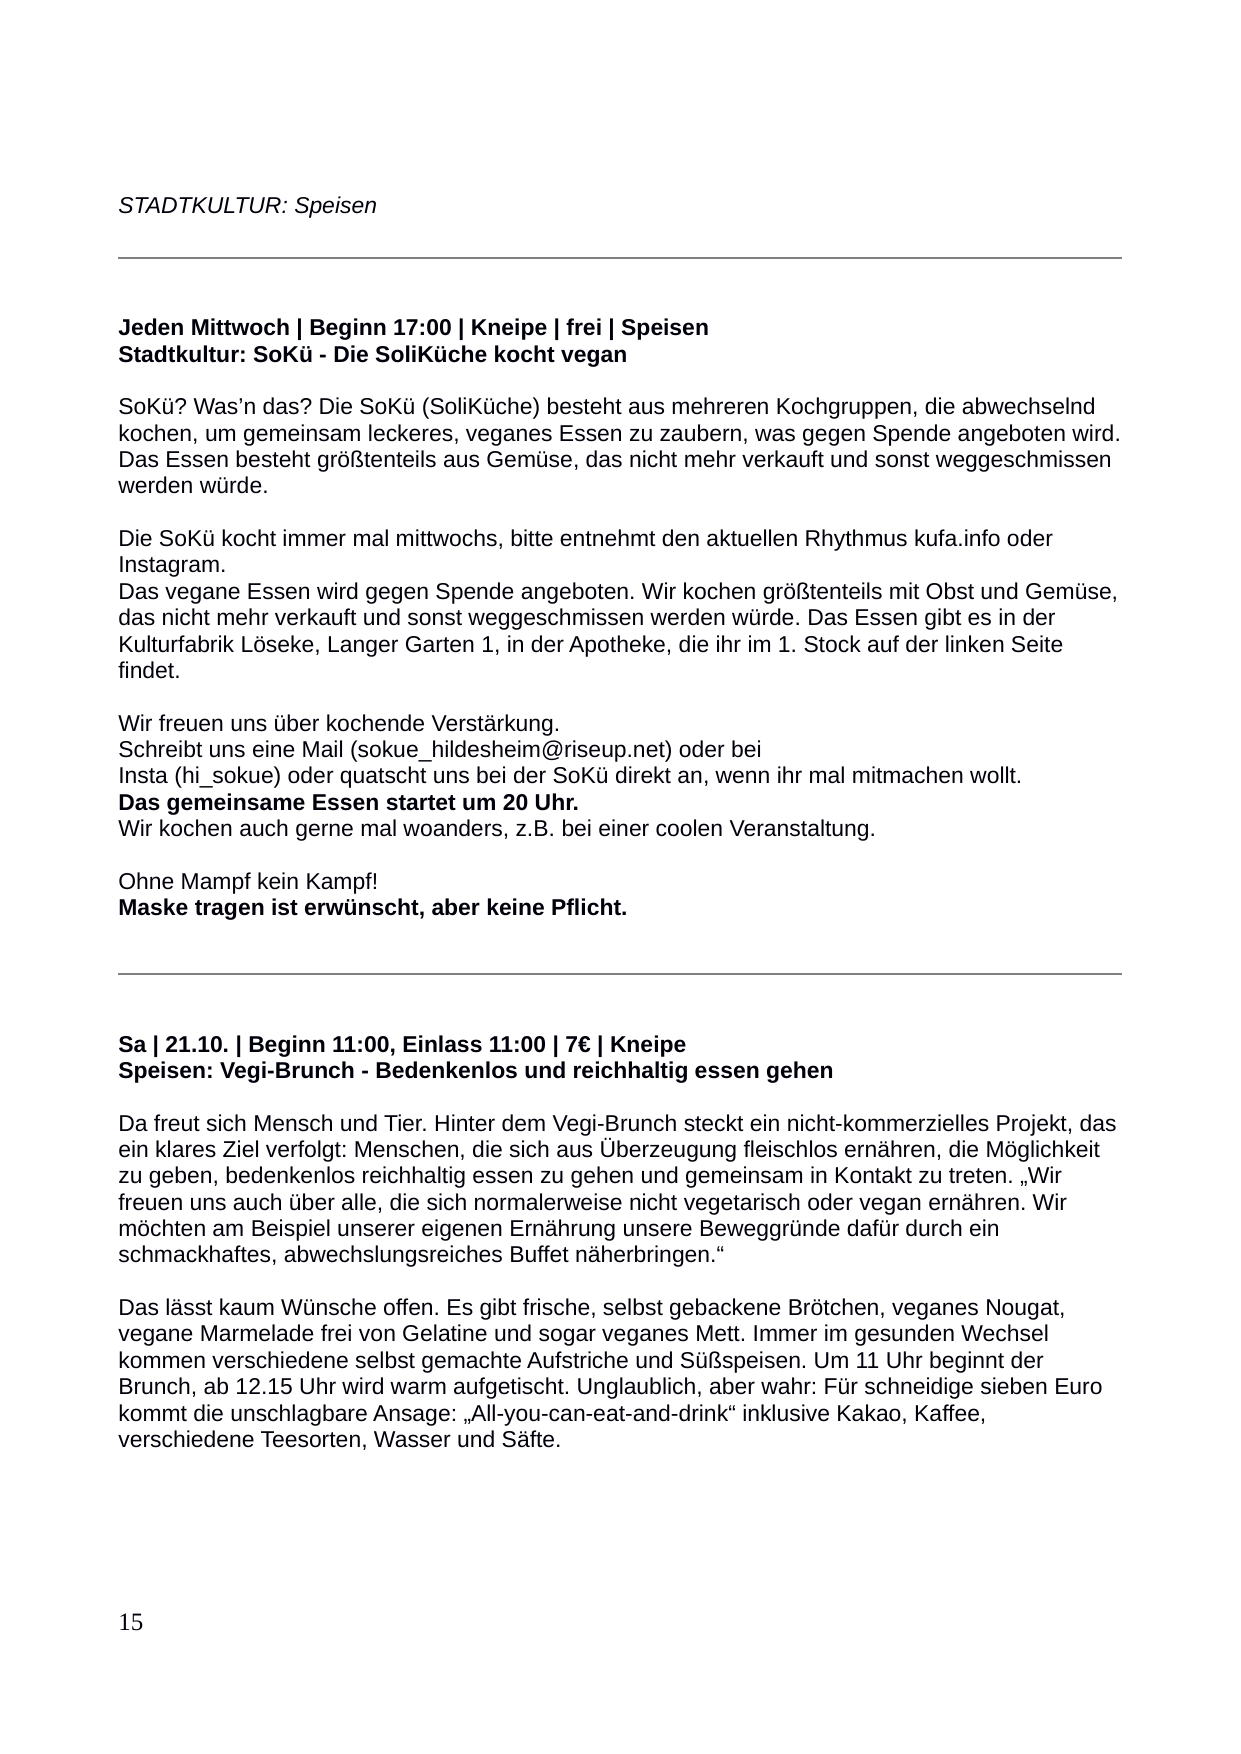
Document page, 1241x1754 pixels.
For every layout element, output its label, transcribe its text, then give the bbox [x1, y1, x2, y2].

text Da freut sich Mensch und Tier. Hinter dem Vegi-Brunch steckt ein nicht-kommerzielles Projekt, das ein klares Ziel verfolgt: Menschen, die sich aus Überzeugung fleischlos ernähren, die Möglichkeit zu geben, bedenkenlos reichhaltig essen zu gehen und gemeinsam in Kontakt zu treten. „Wir freuen uns auch über alle, die sich normalerweise nicht vegetarisch oder vegan ernähren. Wir möchten am Beispiel unserer eigenen Ernährung unsere Beweggründe dafür durch ein schmackhaftes, abwechslungsreiches Buffet näherbringen.“ [118, 1109, 1122, 1268]
text Jeden Mittwoch | Beginn 17:00 | Kneipe | frei | Speisen [118, 314, 1122, 341]
text SoKü? Was’n das? Die SoKü (SoliKüche) besteht aus mehreren Kochgruppen, die abwechselnd kochen, um gemeinsam leckeres, veganes Essen zu zaubern, was gegen Spende angeboten wird. Das Essen besteht größtenteils aus Gemüse, das nicht mehr verkauft und sonst weggeschmissen werden würde. Die SoKü kocht immer mal mittwochs, bitte entnehmt den aktuellen Rhythmus kufa.info oder Instagram. Das vegane Essen wird gegen Spende angeboten. Wir kochen größtenteils mit Obst und Gemüse, das nicht mehr verkauft und sonst weggeschmissen werden würde. Das Essen gibt es in der Kulturfabrik Löseke, Langer Garten 1, in der Apotheke, die ihr im 1. Stock auf der linken Seite findet. Wir freuen uns über kochende Verstärkung. Schreibt uns eine Mail (sokue_hildesheim@riseup.net) oder bei Insta (hi_sokue) oder quatscht uns bei der SoKü direkt an, wenn ihr mal mitmachen wollt. Das gemeinsame Essen startet um 20 Uhr. Wir kochen auch gerne mal woanders, z.B. bei einer coolen Veranstaltung. Ohne Mampf kein Kampf! Maske tragen ist erwünscht, aber keine Pflicht. [118, 393, 1122, 920]
text Speisen: Vegi-Brunch - Bedenkenlos und reichhaltig essen gehen [118, 1057, 1122, 1083]
text Stadtkultur: SoKü - Die SoliKüche kocht vegan [118, 341, 1122, 367]
text Das lässt kaum Wünsche offen. Es gibt frische, selbst gebackene Brötchen, veganes Nougat, vegane Marmelade frei von Gelatine und sogar veganes Mett. Immer im gesunden Wechsel kommen verschiedene selbst gemachte Aufstriche und Süßspeisen. Um 11 Uhr beginnt der Brunch, ab 12.15 Uhr wird warm aufgetischt. Unglaublich, aber wahr: Für schneidige sieben Euro kommt die unschlagbare Ansage: „All-you-can-eat-and-drink“ inklusive Kakao, Kaffee, verschiedene Teesorten, Wasser und Säfte. [118, 1294, 1122, 1452]
subtitle STADTKULTUR: Speisen [118, 192, 1122, 218]
text Sa | 21.10. | Beginn 11:00, Einlass 11:00 | 7€ | Kneipe [118, 1031, 1122, 1057]
